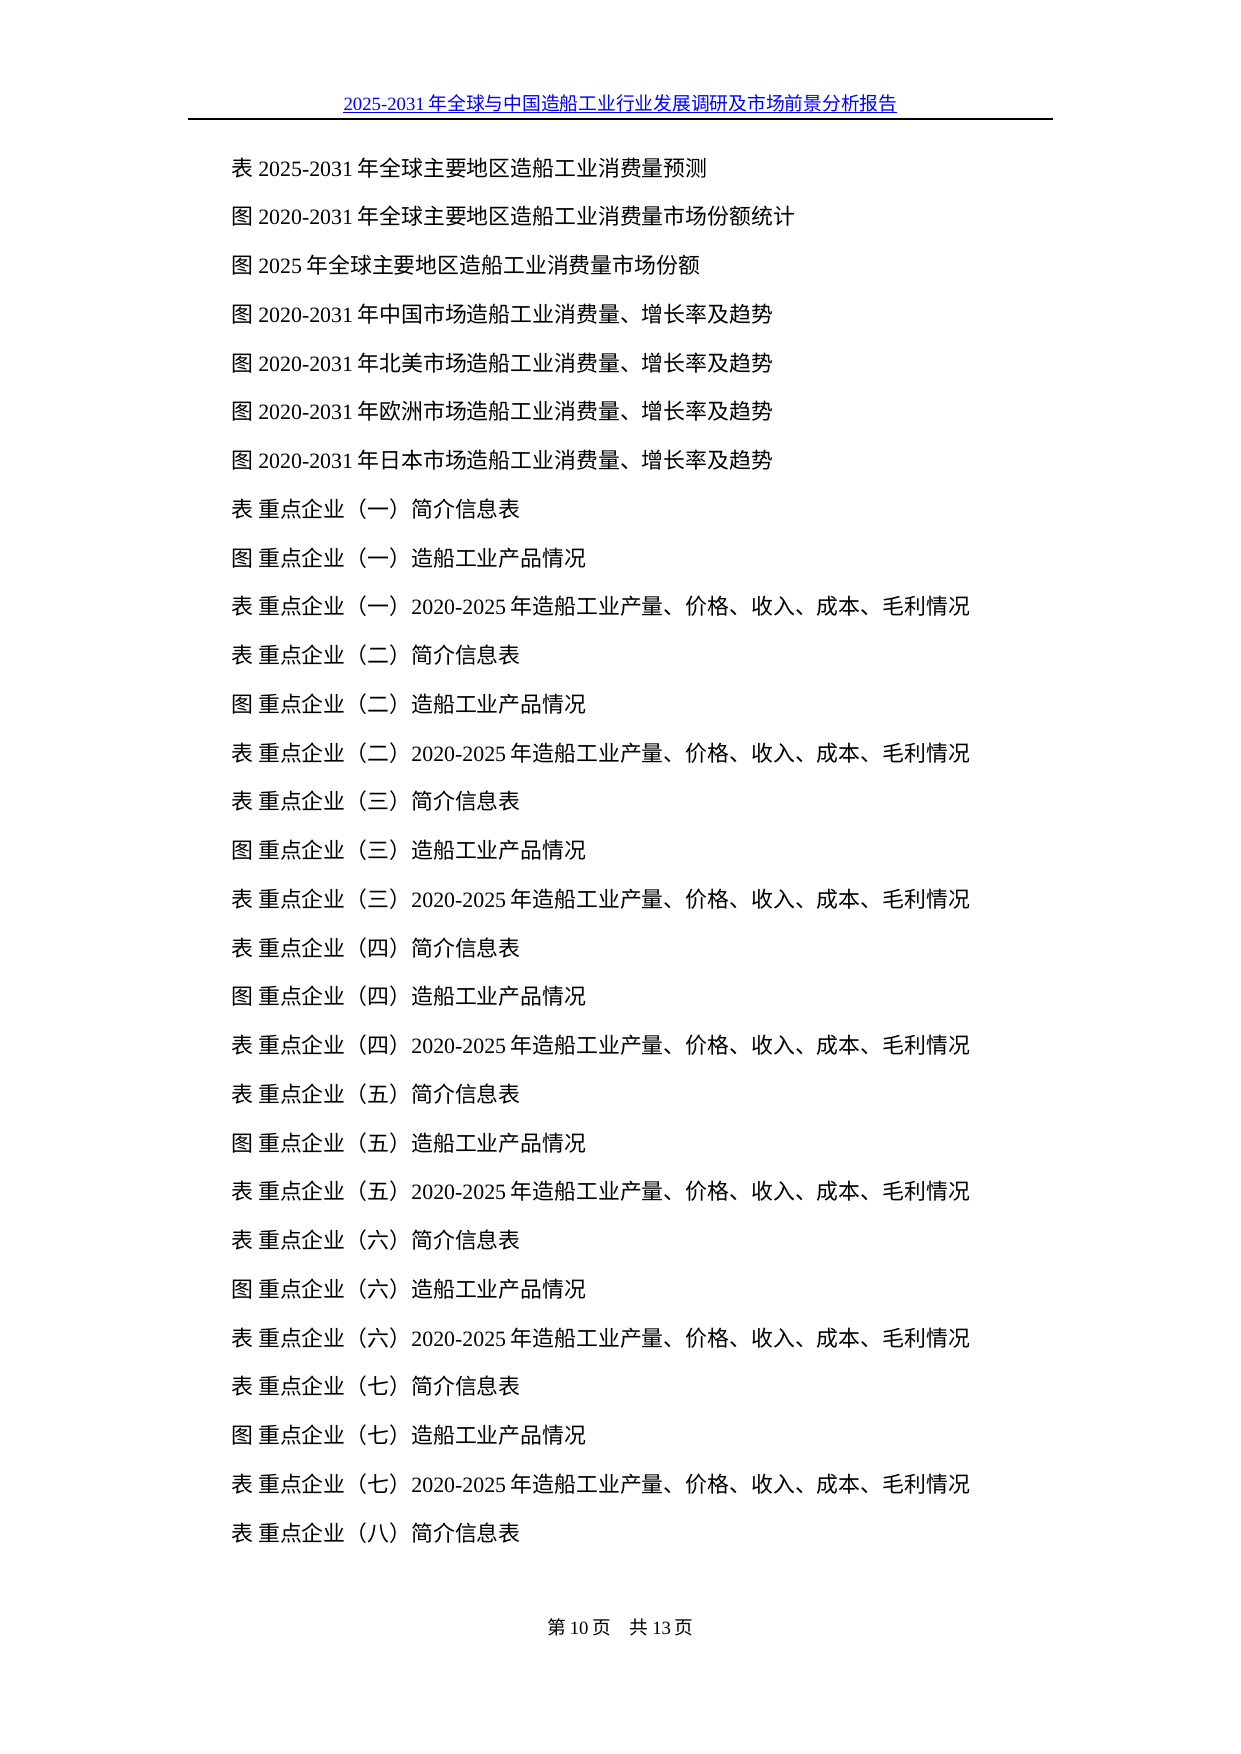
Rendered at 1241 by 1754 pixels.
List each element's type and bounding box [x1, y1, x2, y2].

text [187, 150, 1053, 1548]
